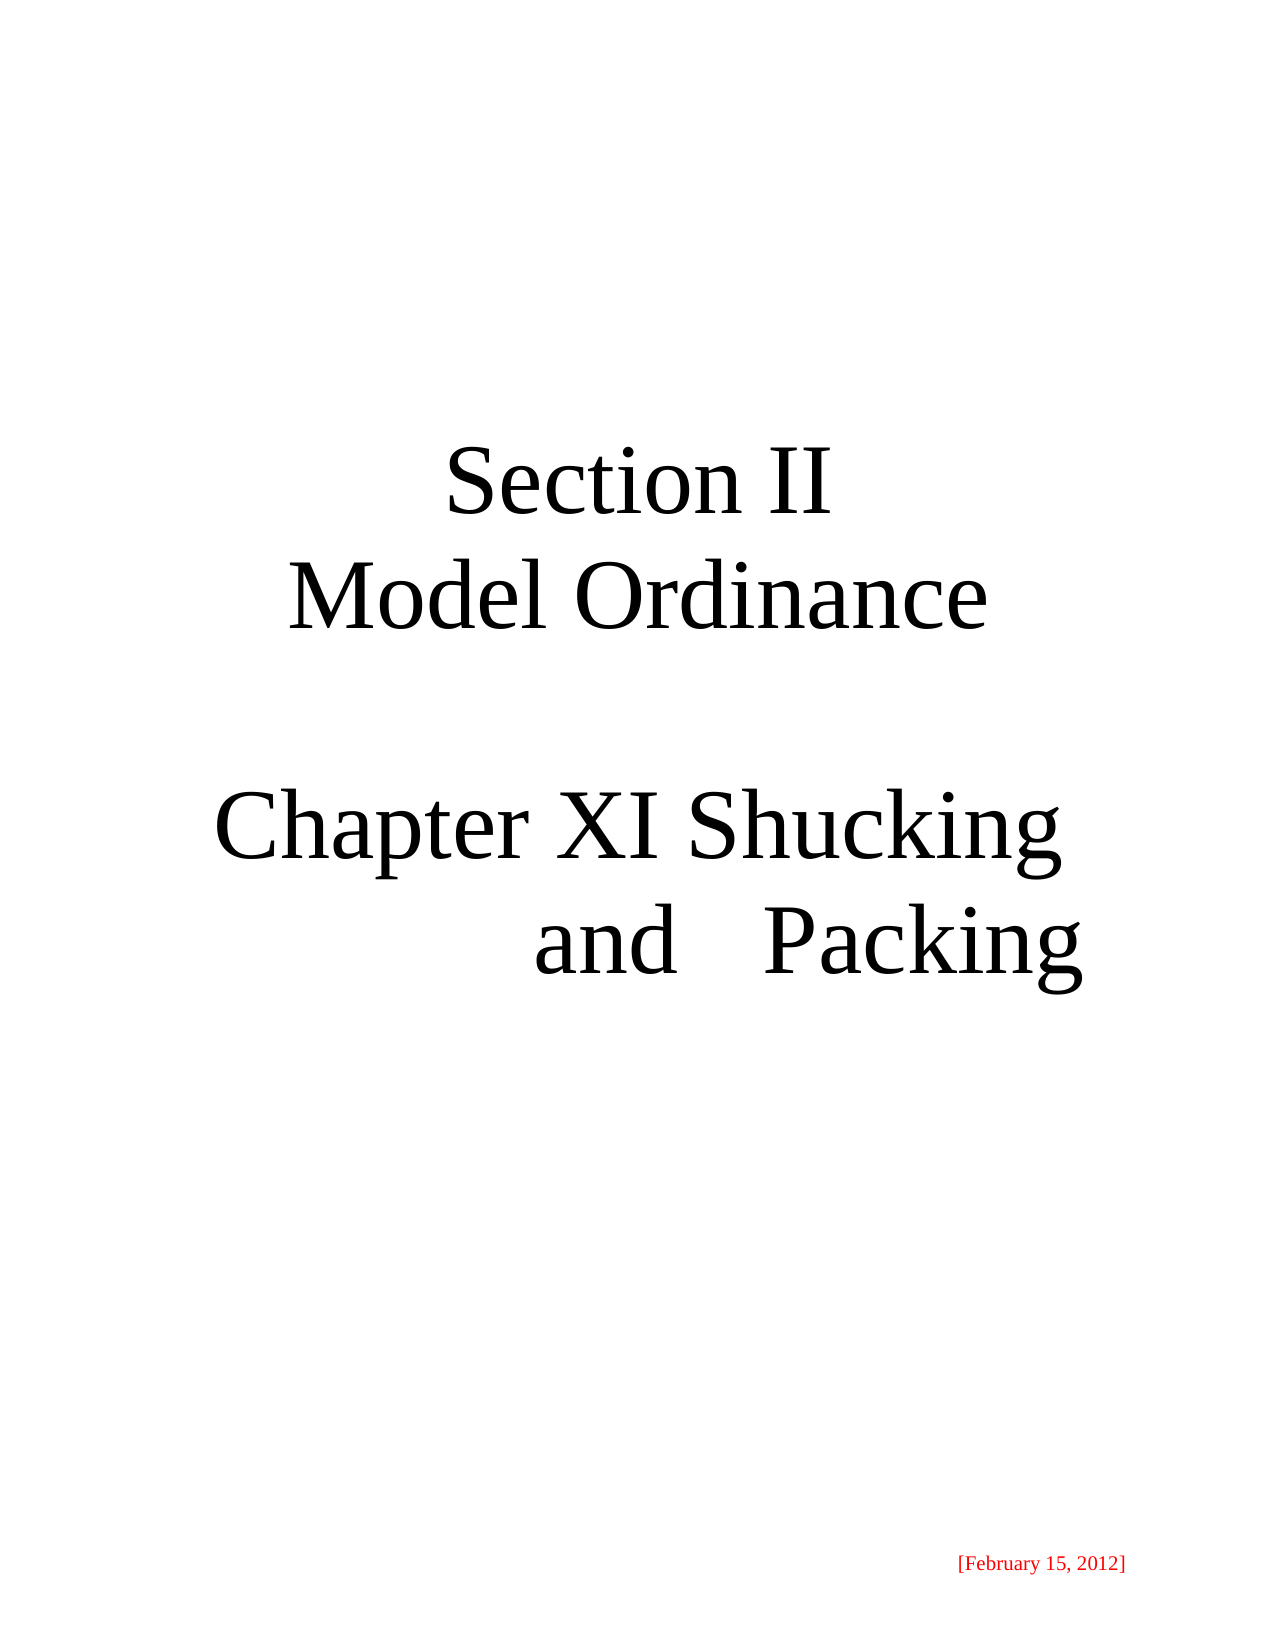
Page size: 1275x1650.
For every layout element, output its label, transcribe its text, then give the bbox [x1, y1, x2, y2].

text Section II [432, 427, 845, 535]
text Chapter XI Shucking and Packing [182, 766, 1096, 996]
text Model Ordinance [277, 535, 1000, 650]
